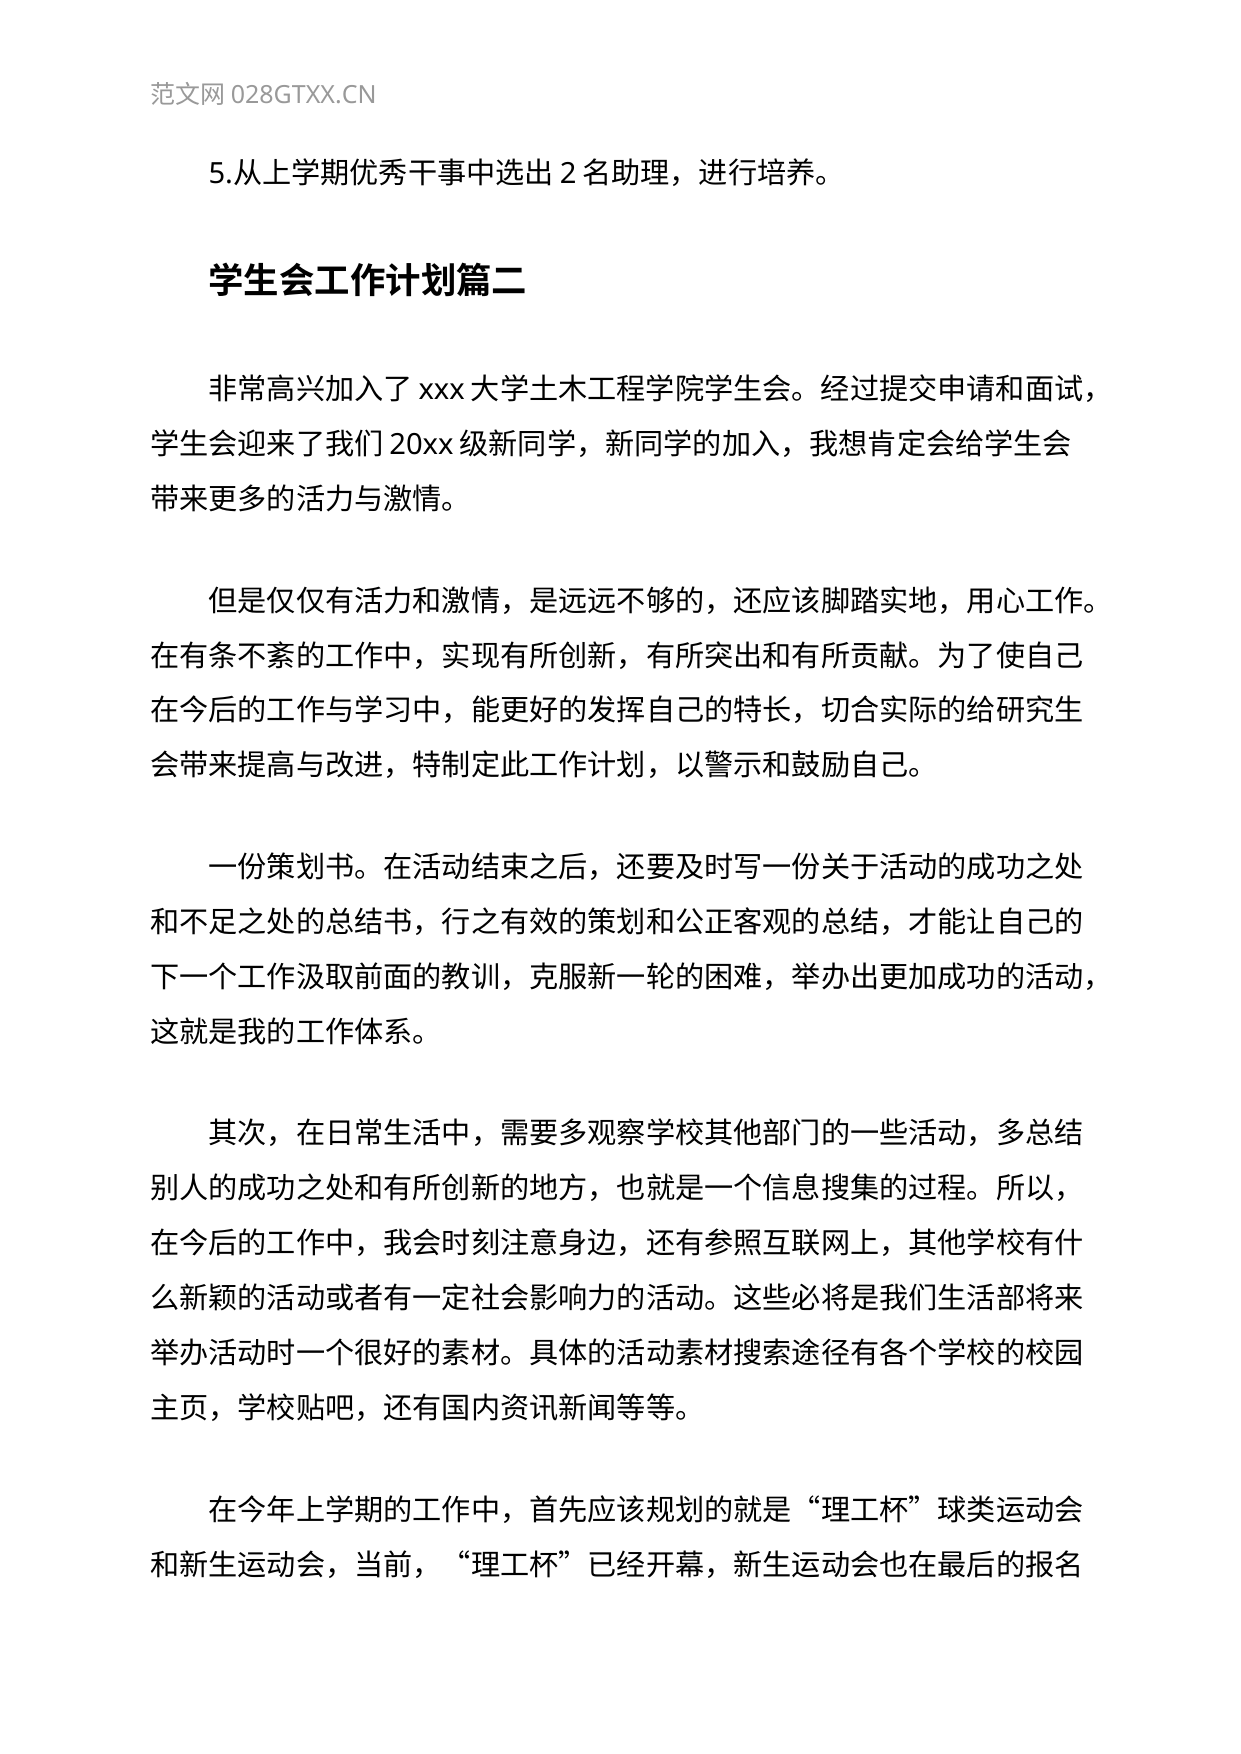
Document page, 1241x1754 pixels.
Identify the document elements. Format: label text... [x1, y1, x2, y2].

text 其次，在日常生活中，需要多观察学校其他部门的一些活动，多总结别人的成功之处和有所创新的地方，也就是一个信息搜集的过程。所以，在今后的工作中，我会时刻注意身边，还有参照互联网上，其他学校有什么新颖的活动或者有一定社会影响力的活动。这些必将是我们生活部将来举办活动时一个很好的素材。具体的活动素材搜索途径有各个学校的校园主页，学校贴吧，还有国内资讯新闻等等。 [150, 1110, 1090, 1427]
text 但是仅仅有活力和激情，是远远不够的，还应该脚踏实地，用心工作。在有条不紊的工作中，实现有所创新，有所突出和有所贡献。为了使自己在今后的工作与学习中，能更好的发挥自己的特长，切合实际的给研究生会带来提高与改进，特制定此工作计划，以警示和鼓励自己。 [150, 577, 1090, 784]
text 5.从上学期优秀干事中选出2名助理，进行培养。 [150, 150, 1090, 192]
text 一份策划书。在活动结束之后，还要及时写一份关于活动的成功之处和不足之处的总结书，行之有效的策划和公正客观的总结，才能让自己的下一个工作汲取前面的教训，克服新一轮的困难，举办出更加成功的活动，这就是我的工作体系。 [150, 844, 1090, 1051]
text 非常高兴加入了xxx大学土木工程学院学生会。经过提交申请和面试，学生会迎来了我们20xx级新同学，新同学的加入，我想肯定会给学生会带来更多的活力与激情。 [150, 365, 1090, 518]
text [150, 1486, 1090, 1583]
text 学生会工作计划篇二 [150, 252, 1090, 303]
